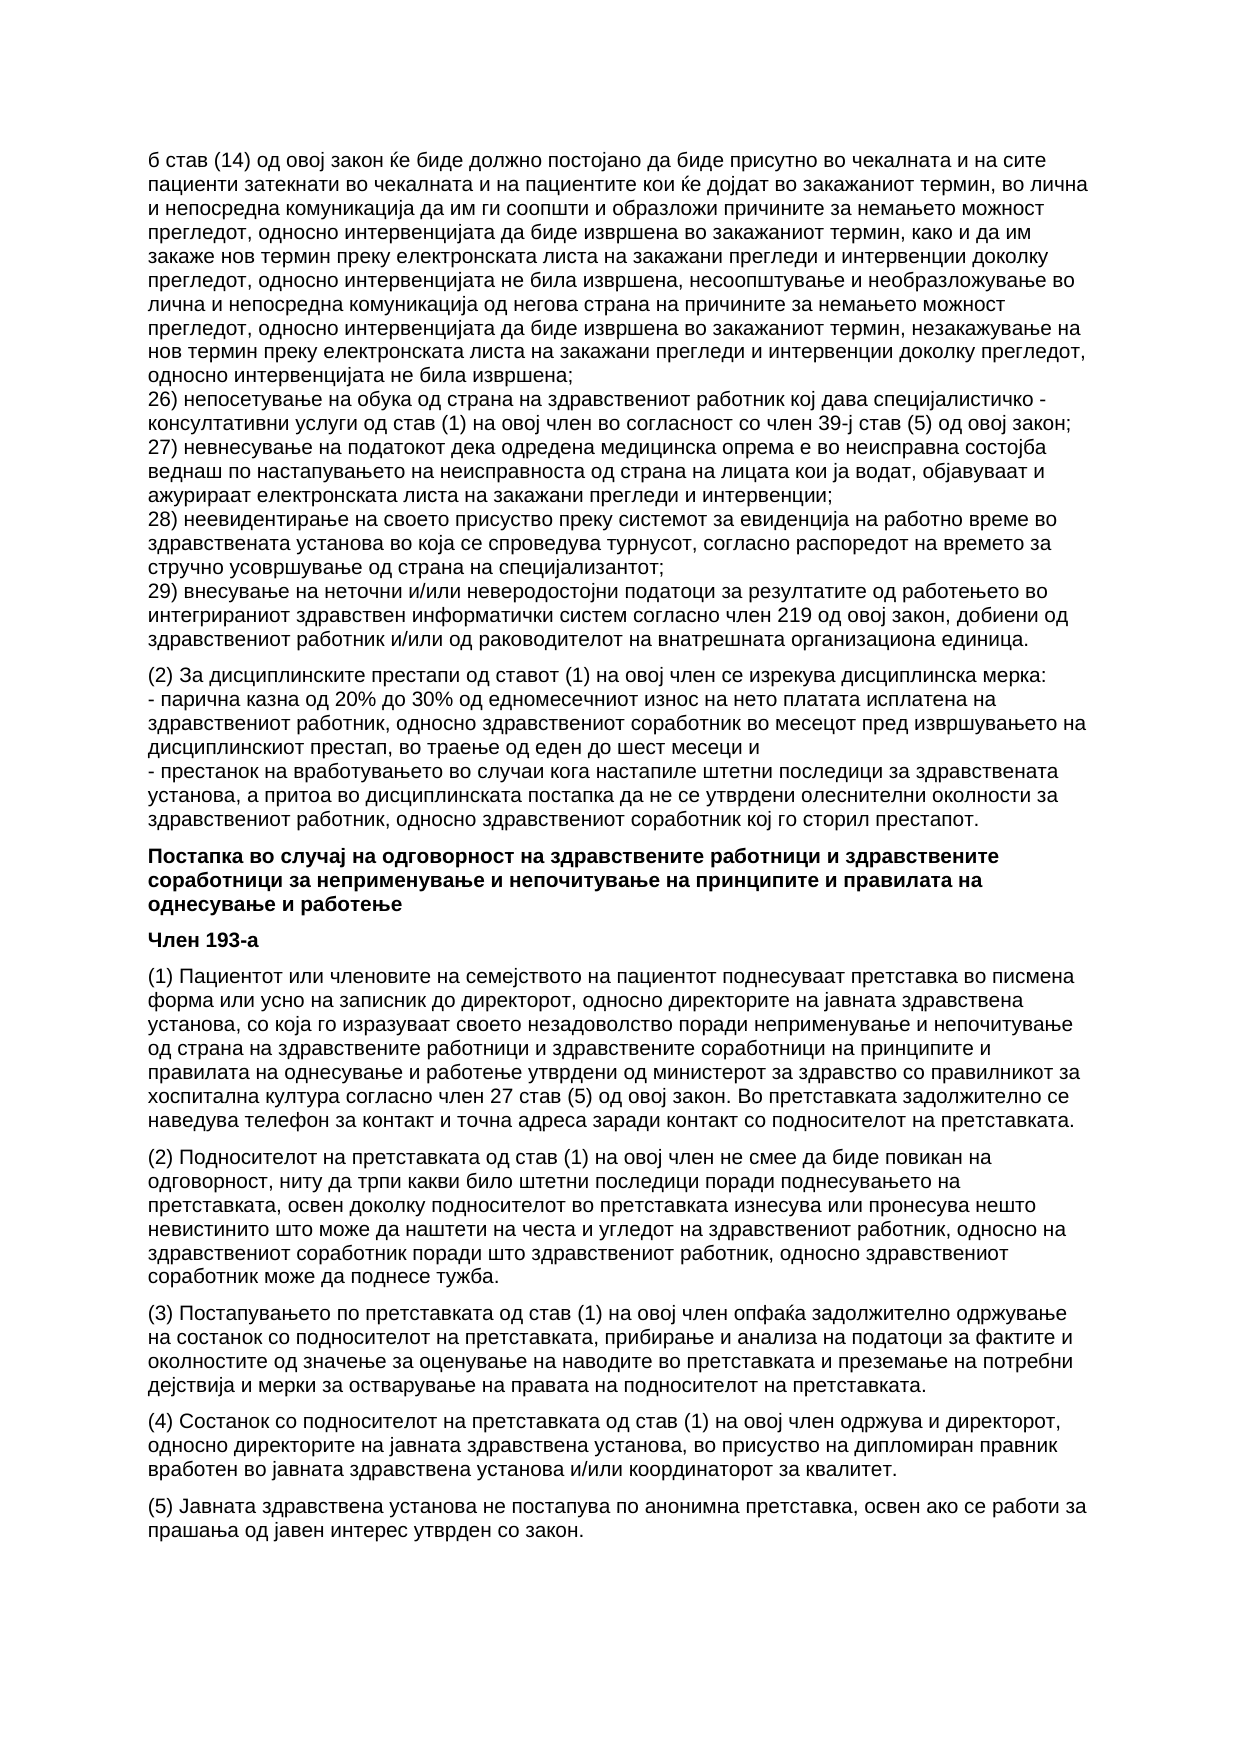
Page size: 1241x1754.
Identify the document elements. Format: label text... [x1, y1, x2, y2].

text (2) Подносителот на претставката од став (1) на овој член не смее да биде повикан на одговорност, ниту да трпи какви било штетни последици поради поднесувањето на претставката, освен доколку подносителот во претставката изнесува или пронесува нешто невистинито што може да наштети на честа и угледот на здравствениот работник, односно на здравствениот соработник поради што здравствениот работник, односно здравствениот соработник може да поднесе тужба. [148, 1144, 1092, 1288]
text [148, 148, 1092, 651]
subtitle Постапка во случај на одговорност на здравствените работници и здравствените соработници за неприменување и непочитување на принципите и правилата на однесување и работење [148, 843, 1092, 915]
subtitle Член 193-а [148, 928, 1092, 952]
text (2) За дисциплинските престапи од ставот (1) на овој член се изрекува дисциплинска мерка: - парична казна од 20% до 30% од едномесечниот износ на нето платата исплатена на здравствениот работник, односно здравствениот соработник во месецот пред извршувањето на дисциплинскиот престап, во траење од еден до шест месеци и - престанок на вработувањето во случаи кога настапиле штетни последици за здравствената установа, а притоа во дисциплинската постапка да не се утврдени олеснителни околности за здравствениот работник, односно здравствениот соработник кој го сторил престапот. [148, 663, 1092, 831]
text (3) Постапувањето по претставката од став (1) на овој член опфаќа задолжително одржување на состанок со подносителот на претставката, прибирање и анализа на податоци за фактите и околностите од значење за оценување на наводите во претставката и преземање на потребни дејствија и мерки за остварување на правата на подносителот на претставката. [148, 1301, 1092, 1397]
text (4) Состанок со подносителот на претставката од став (1) на овој член одржува и директорот, односно директорите на јавната здравствена установа, во присуство на дипломиран правник вработен во јавната здравствена установа и/или координаторот за квалитет. [148, 1409, 1092, 1481]
text (1) Пациентот или членовите на семејството на пациентот поднесуваат претставка во писмена форма или усно на записник до директорот, односно директорите на јавната здравствена установа, со која го изразуваат своето незадоволство поради неприменување и непочитување од страна на здравствените работници и здравствените соработници на принципите и правилата на однесување и работење утврдени од министерот за здравство со правилникот за хоспитална култура согласно член 27 став (5) од овој закон. Во претставката задолжително се наведува телефон за контакт и точна адреса заради контакт со подносителот на претставката. [148, 964, 1092, 1132]
text (5) Јавната здравствена установа не постапува по анонимна претставка, освен ако се работи за прашања од јавен интерес утврден со закон. [148, 1493, 1092, 1541]
